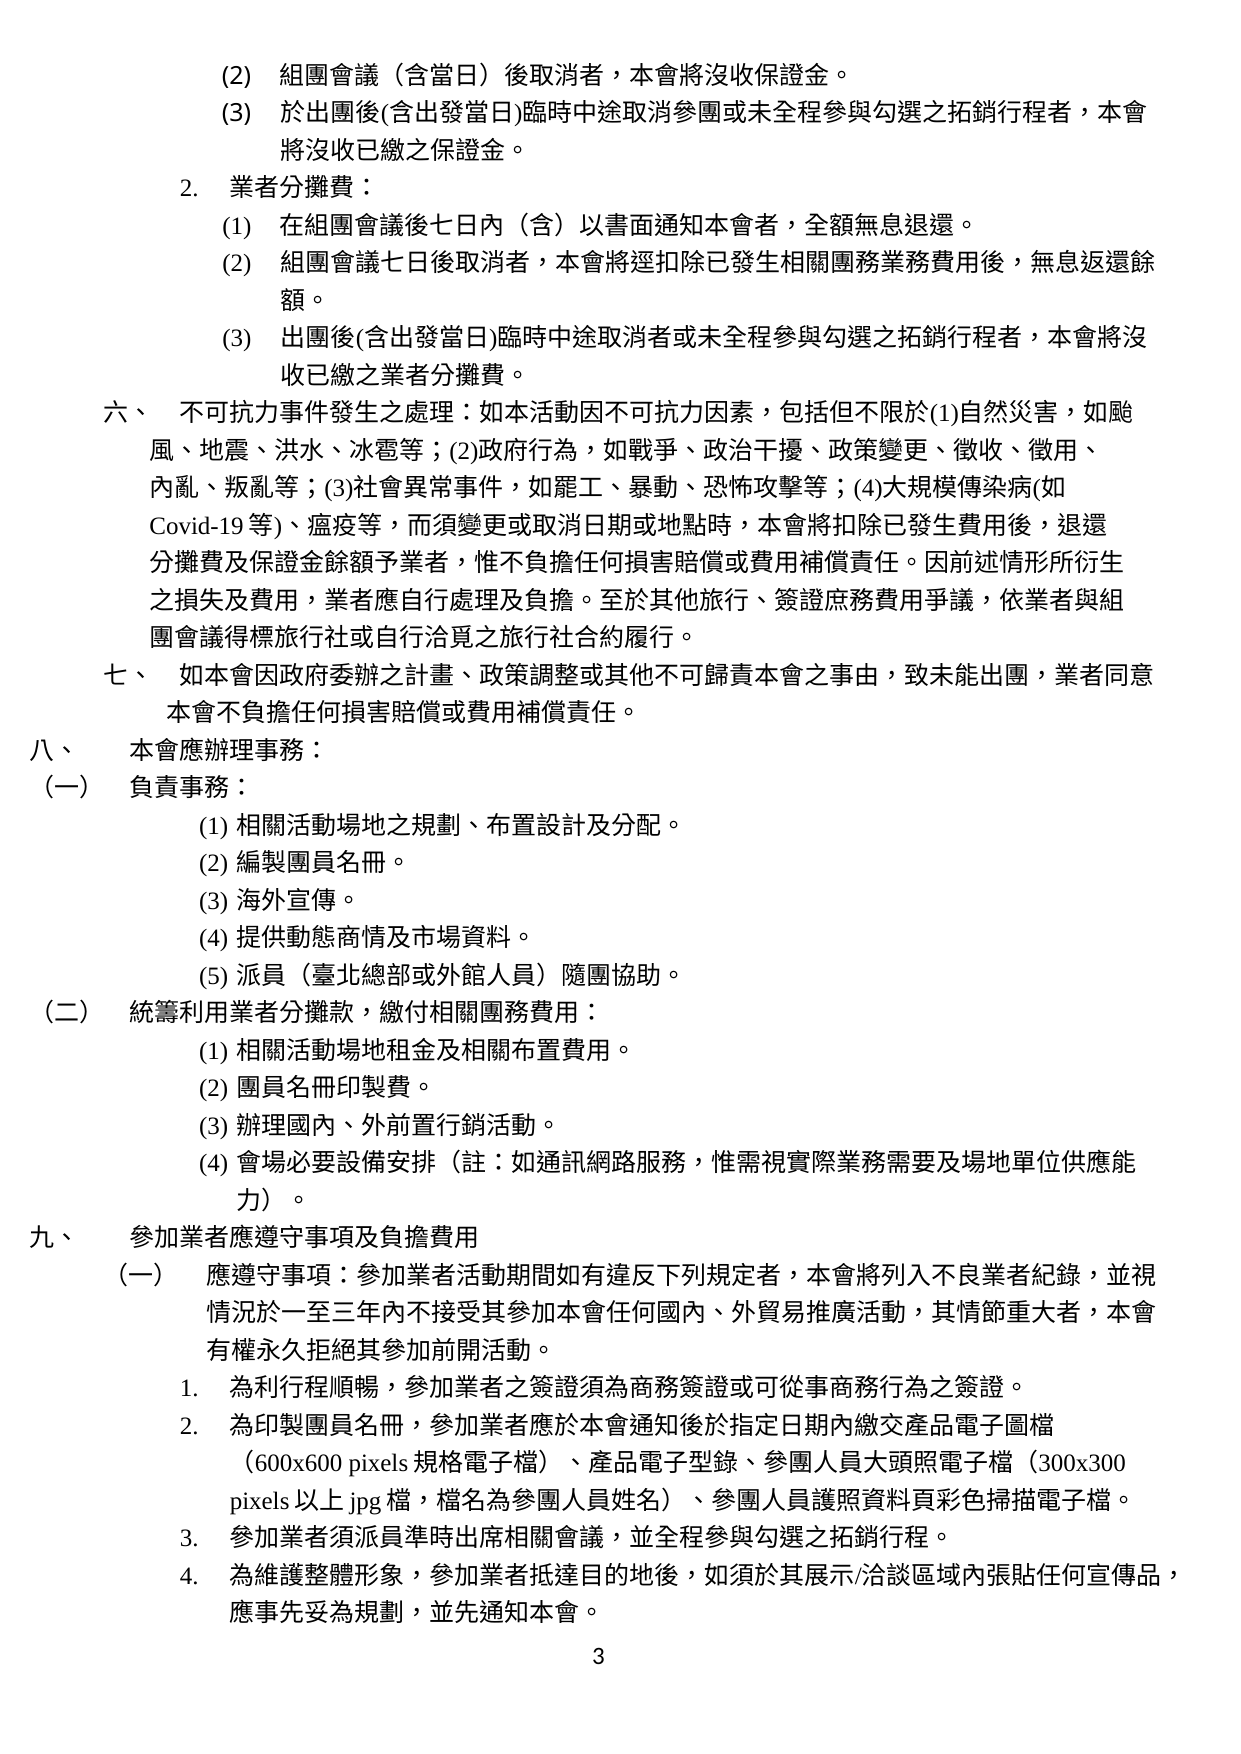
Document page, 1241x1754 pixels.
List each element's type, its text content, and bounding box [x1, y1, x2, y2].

list 編製團員名冊。 [199, 842, 1167, 879]
list 為印製團員名冊，參加業者應於本會通知後於指定日期內繳交產品電子圖檔（600x600 pixels規格電子檔）、產品電子型錄、參團人員大頭照電子檔（300x300 pixels以上jpg檔，檔名為參團人員姓名）、參團人員護照資料頁彩色掃描電子檔。 [179, 1404, 1167, 1517]
list 本會應辦理事務： [29, 729, 1167, 767]
list 為維護整體形象，參加業者抵達目的地後，如須於其展示/洽談區域內張貼任何宣傳品，應事先妥為規劃，並先通知本會。 [179, 1554, 1167, 1629]
list 組團會議（含當日）後取消者，本會將沒收保證金。 [222, 54, 1167, 92]
list 團員名冊印製費。 [199, 1067, 1167, 1104]
list Covid-19等)、瘟疫等，而須變更或取消日期或地點時，本會將扣除已發生費用後，退還 [118, 504, 1167, 542]
list 於出團後(含出發當日)臨時中途取消參團或未全程參與勾選之拓銷行程者，本會將沒收已繳之保證金。 [222, 92, 1167, 167]
list 相關活動場地之規劃、布置設計及分配。 [199, 804, 1167, 842]
list 內亂、叛亂等；(3)社會異常事件，如罷工、暴動、恐怖攻擊等；(4)大規模傳染病(如 [118, 467, 1167, 504]
list 組團會議七日後取消者，本會將逕扣除已發生相關團務業務費用後，無息返還餘額。 [251, 242, 1167, 317]
list 提供動態商情及市場資料。 [199, 917, 1167, 954]
list 如本會因政府委辦之計畫、政策調整或其他不可歸責本會之事由，致未能出團，業者同意 [103, 654, 1167, 692]
list 本會不負擔任何損害賠償或費用補償責任。 [148, 692, 1167, 729]
list 分攤費及保證金餘額予業者，惟不負擔任何損害賠償或費用補償責任。因前述情形所衍生 [118, 542, 1167, 579]
list 業者分攤費： [179, 167, 1167, 204]
list 風、地震、洪水、冰雹等；(2)政府行為，如戰爭、政治干擾、政策變更、徵收、徵用、 [118, 429, 1167, 467]
list 不可抗力事件發生之處理：如本活動因不可抗力因素，包括但不限於(1)自然災害，如颱 [103, 392, 1167, 429]
list 參加業者應遵守事項及負擔費用 [29, 1217, 1167, 1254]
list 統籌利用業者分攤款，繳付相關團務費用： [29, 992, 1167, 1029]
list 參加業者須派員準時出席相關會議，並全程參與勾選之拓銷行程。 [179, 1517, 1167, 1554]
list 相關活動場地租金及相關布置費用。 [199, 1029, 1167, 1067]
list 負責事務： [29, 767, 1167, 804]
list 應遵守事項：參加業者活動期間如有違反下列規定者，本會將列入不良業者紀錄，並視情況於一至三年內不接受其參加本會任何國內、外貿易推廣活動，其情節重大者，本會有權永久拒絕其參加前開活動。 [103, 1254, 1167, 1367]
list 之損失及費用，業者應自行處理及負擔。至於其他旅行、簽證庶務費用爭議，依業者與組 [118, 579, 1167, 617]
list 海外宣傳。 [199, 879, 1167, 917]
list 團會議得標旅行社或自行洽覓之旅行社合約履行。 [118, 617, 1167, 654]
list 出團後(含出發當日)臨時中途取消者或未全程參與勾選之拓銷行程者，本會將沒收已繳之業者分攤費。 [251, 317, 1167, 392]
list 派員（臺北總部或外館人員）隨團協助。 [199, 954, 1167, 992]
list 為利行程順暢，參加業者之簽證須為商務簽證或可從事商務行為之簽證。 [179, 1367, 1167, 1404]
list 在組團會議後七日內（含）以書面通知本會者，全額無息退還。 [104, 204, 1167, 242]
list 辦理國內、外前置行銷活動。 [199, 1104, 1167, 1142]
list 會場必要設備安排（註：如通訊網路服務，惟需視實際業務需要及場地單位供應能力）。 [199, 1142, 1167, 1217]
